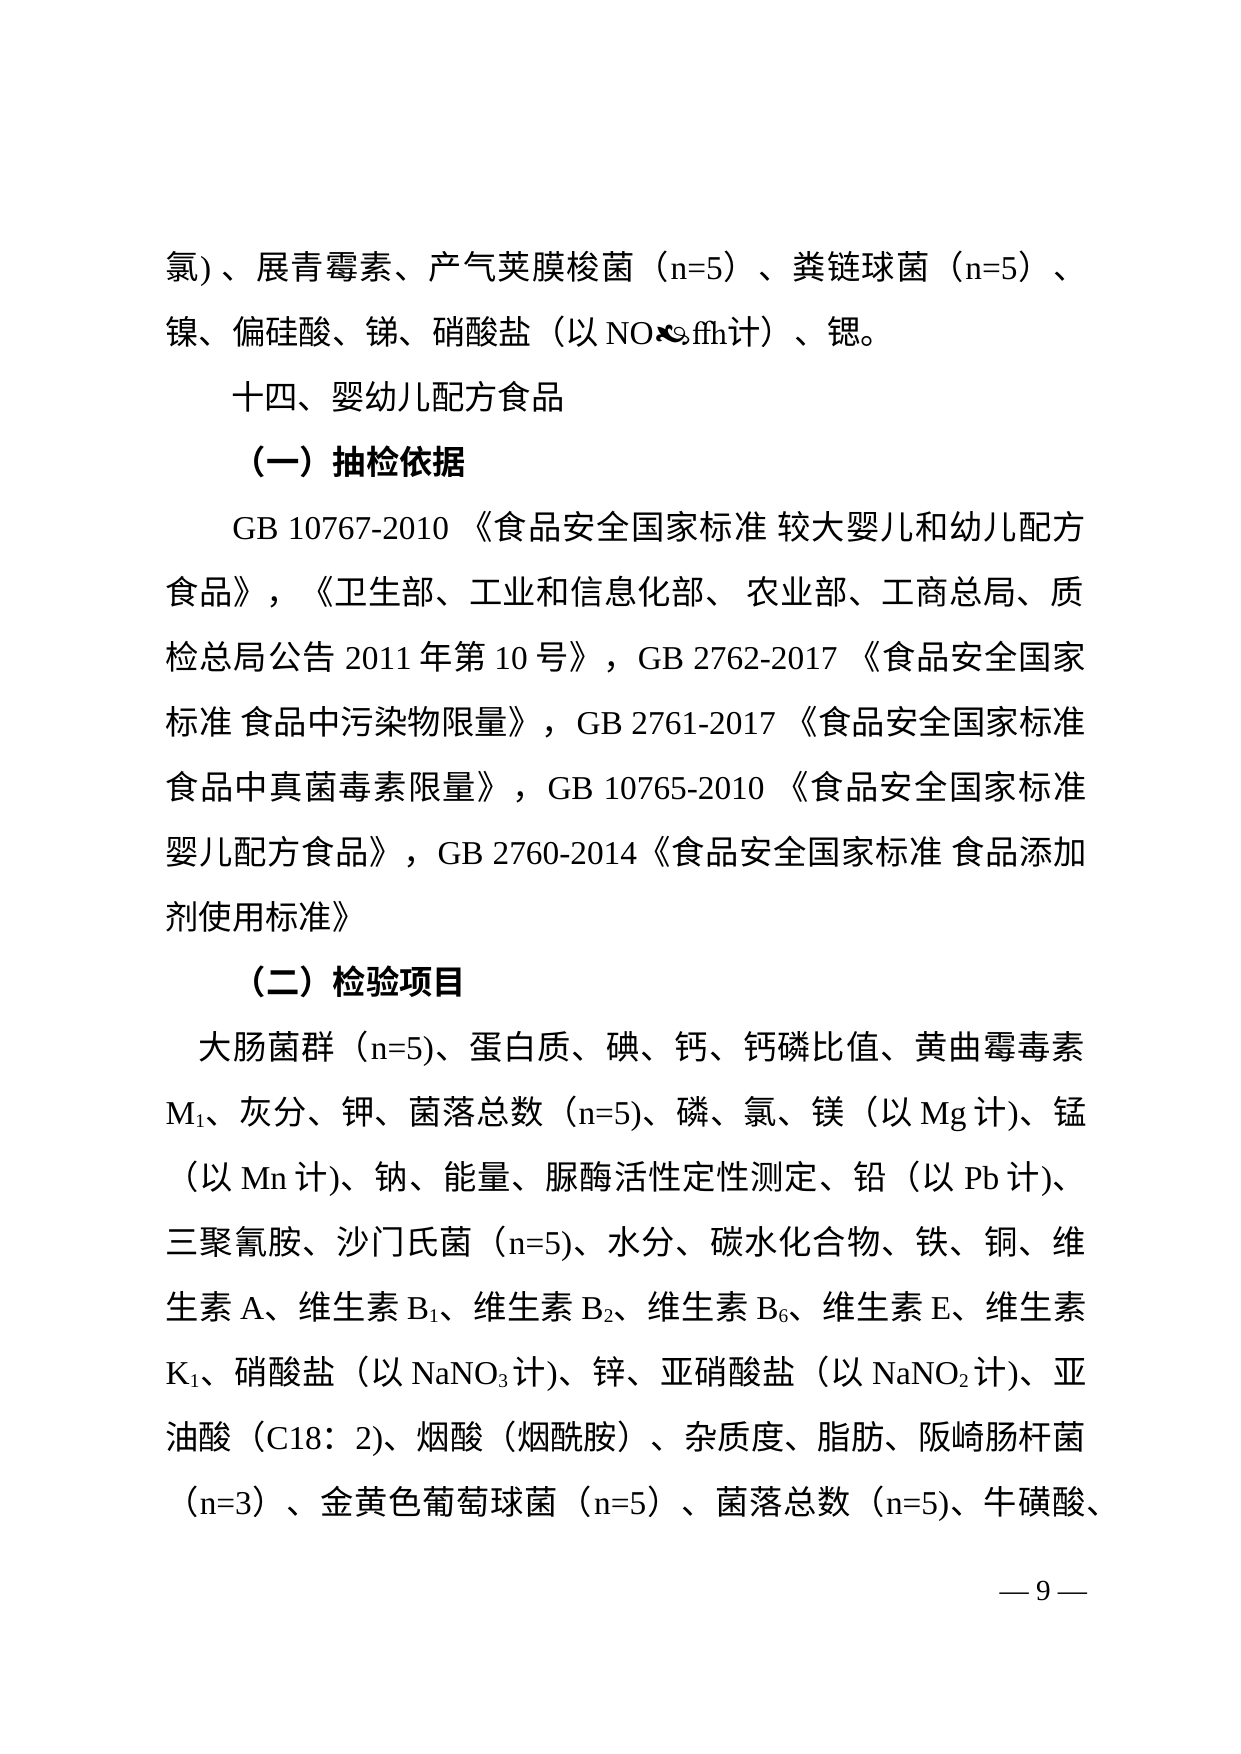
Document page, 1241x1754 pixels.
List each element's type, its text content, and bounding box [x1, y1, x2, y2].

text （二）检验项目 [165, 948, 1087, 1013]
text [165, 1013, 1087, 1533]
text （一）抽检依据 [165, 428, 1087, 493]
text 十四、婴幼儿配方食品 [165, 363, 1087, 428]
text GB 10767-2010 《食品安全国家标准 较大婴儿和幼儿配方食品》，《卫生部、工业和信息化部、 农业部、工商总局、质检总局公告 2011年第10号》，GB 2762-2017 《食品安全国家标准 食品中污染物限量》，GB 2761-2017 《食品安全国家标准 食品中真菌毒素限量》，GB 10765-2010 《食品安全国家标准 婴儿配方食品》，GB 2760-2014《食品安全国家标准 食品添加剂使用标准》 [165, 493, 1087, 948]
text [165, 233, 1087, 363]
